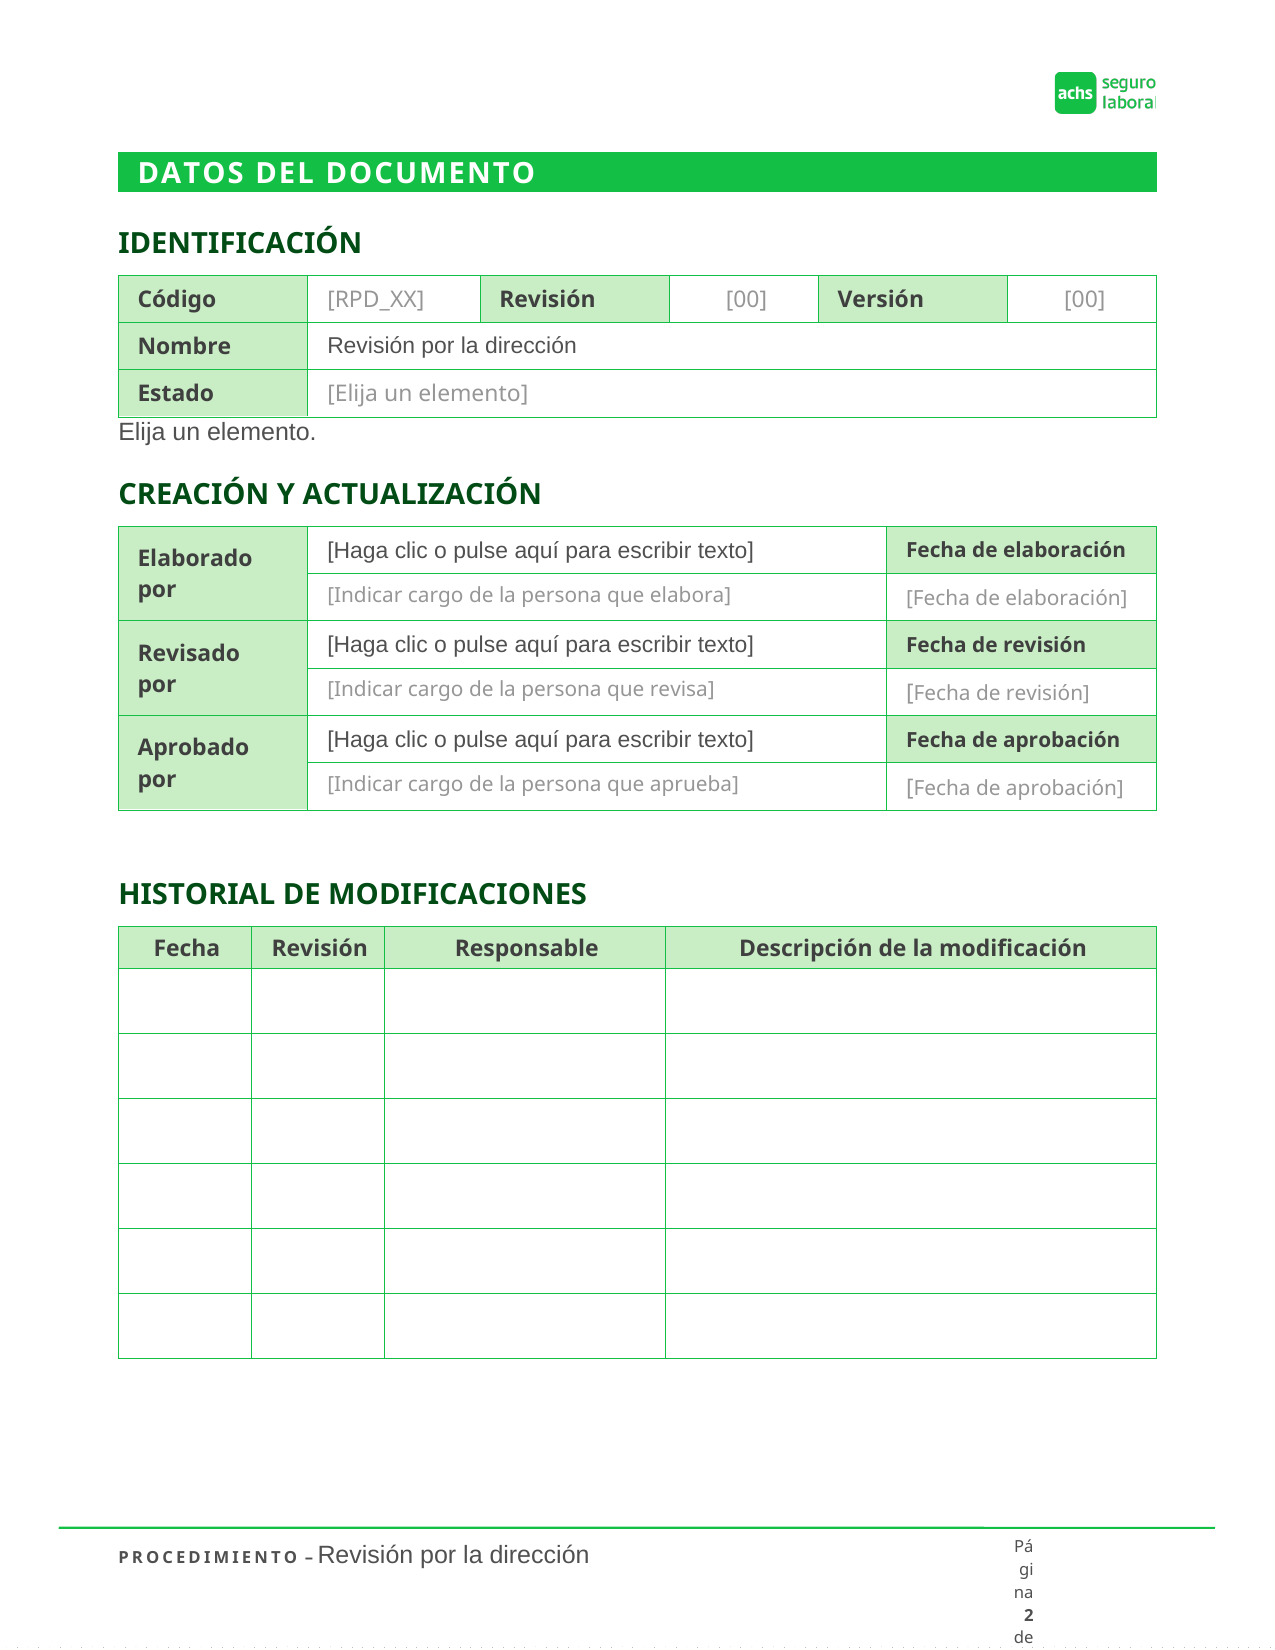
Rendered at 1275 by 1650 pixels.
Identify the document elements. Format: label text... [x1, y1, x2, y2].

table_header [00] [670, 276, 818, 322]
table_cell Fecha de aprobación [887, 716, 1156, 762]
table_header Fecha [119, 927, 251, 968]
table_cell Fecha de revisión [887, 621, 1156, 668]
table_cell [385, 1294, 665, 1358]
table_cell [119, 1164, 251, 1228]
text HISTORIAL DE MODIFICACIONES [118, 873, 1157, 913]
table_header Fecha de elaboración [887, 527, 1156, 573]
table_header Versión [819, 276, 1007, 322]
table_cell [666, 1229, 1156, 1293]
table_cell Nombre [119, 323, 307, 369]
table_header Revisión [252, 927, 384, 968]
table_header [RPD_XX] [308, 276, 480, 322]
table_cell [Indicar cargo de la persona que revisa] [308, 669, 886, 715]
table_cell Estado [119, 370, 307, 416]
table_cell [252, 1099, 384, 1163]
text IDENTIFICACIÓN [118, 222, 1157, 262]
table_header Descripción de la modificación [666, 927, 1156, 968]
table_cell [666, 1294, 1156, 1358]
table_cell [252, 1164, 384, 1228]
table_cell [385, 1034, 665, 1098]
table_cell [666, 1099, 1156, 1163]
table_cell [385, 1229, 665, 1293]
table_cell [385, 1164, 665, 1228]
table_cell [Indicar cargo de la persona que aprueba] [308, 763, 886, 809]
table_header Responsable [385, 927, 665, 968]
table_cell [119, 1099, 251, 1163]
table_header [00] [1008, 276, 1156, 322]
table_cell [308, 621, 886, 668]
text DATOS DEL DOCUMENTO [118, 152, 1157, 192]
table_header Elaborado por [119, 527, 307, 620]
table_cell [385, 1099, 665, 1163]
table_cell [308, 716, 886, 762]
table_cell [252, 1034, 384, 1098]
table_cell [252, 1229, 384, 1293]
table_header Revisión [481, 276, 669, 322]
table_cell [666, 969, 1156, 1033]
table_cell [252, 1294, 384, 1358]
table_cell [666, 1164, 1156, 1228]
table_cell [Indicar cargo de la persona que elabora] [308, 574, 886, 620]
table_cell [119, 1294, 251, 1358]
table_cell [119, 1229, 251, 1293]
table_cell [252, 969, 384, 1033]
table_header Código [119, 276, 307, 322]
table_cell [119, 1034, 251, 1098]
table_cell [385, 969, 665, 1033]
text CREACIÓN Y ACTUALIZACIÓN [118, 474, 1157, 513]
table_cell Revisado por [119, 621, 307, 715]
table_cell [119, 969, 251, 1033]
table_cell Aprobado por [119, 716, 307, 809]
table_cell [666, 1034, 1156, 1098]
